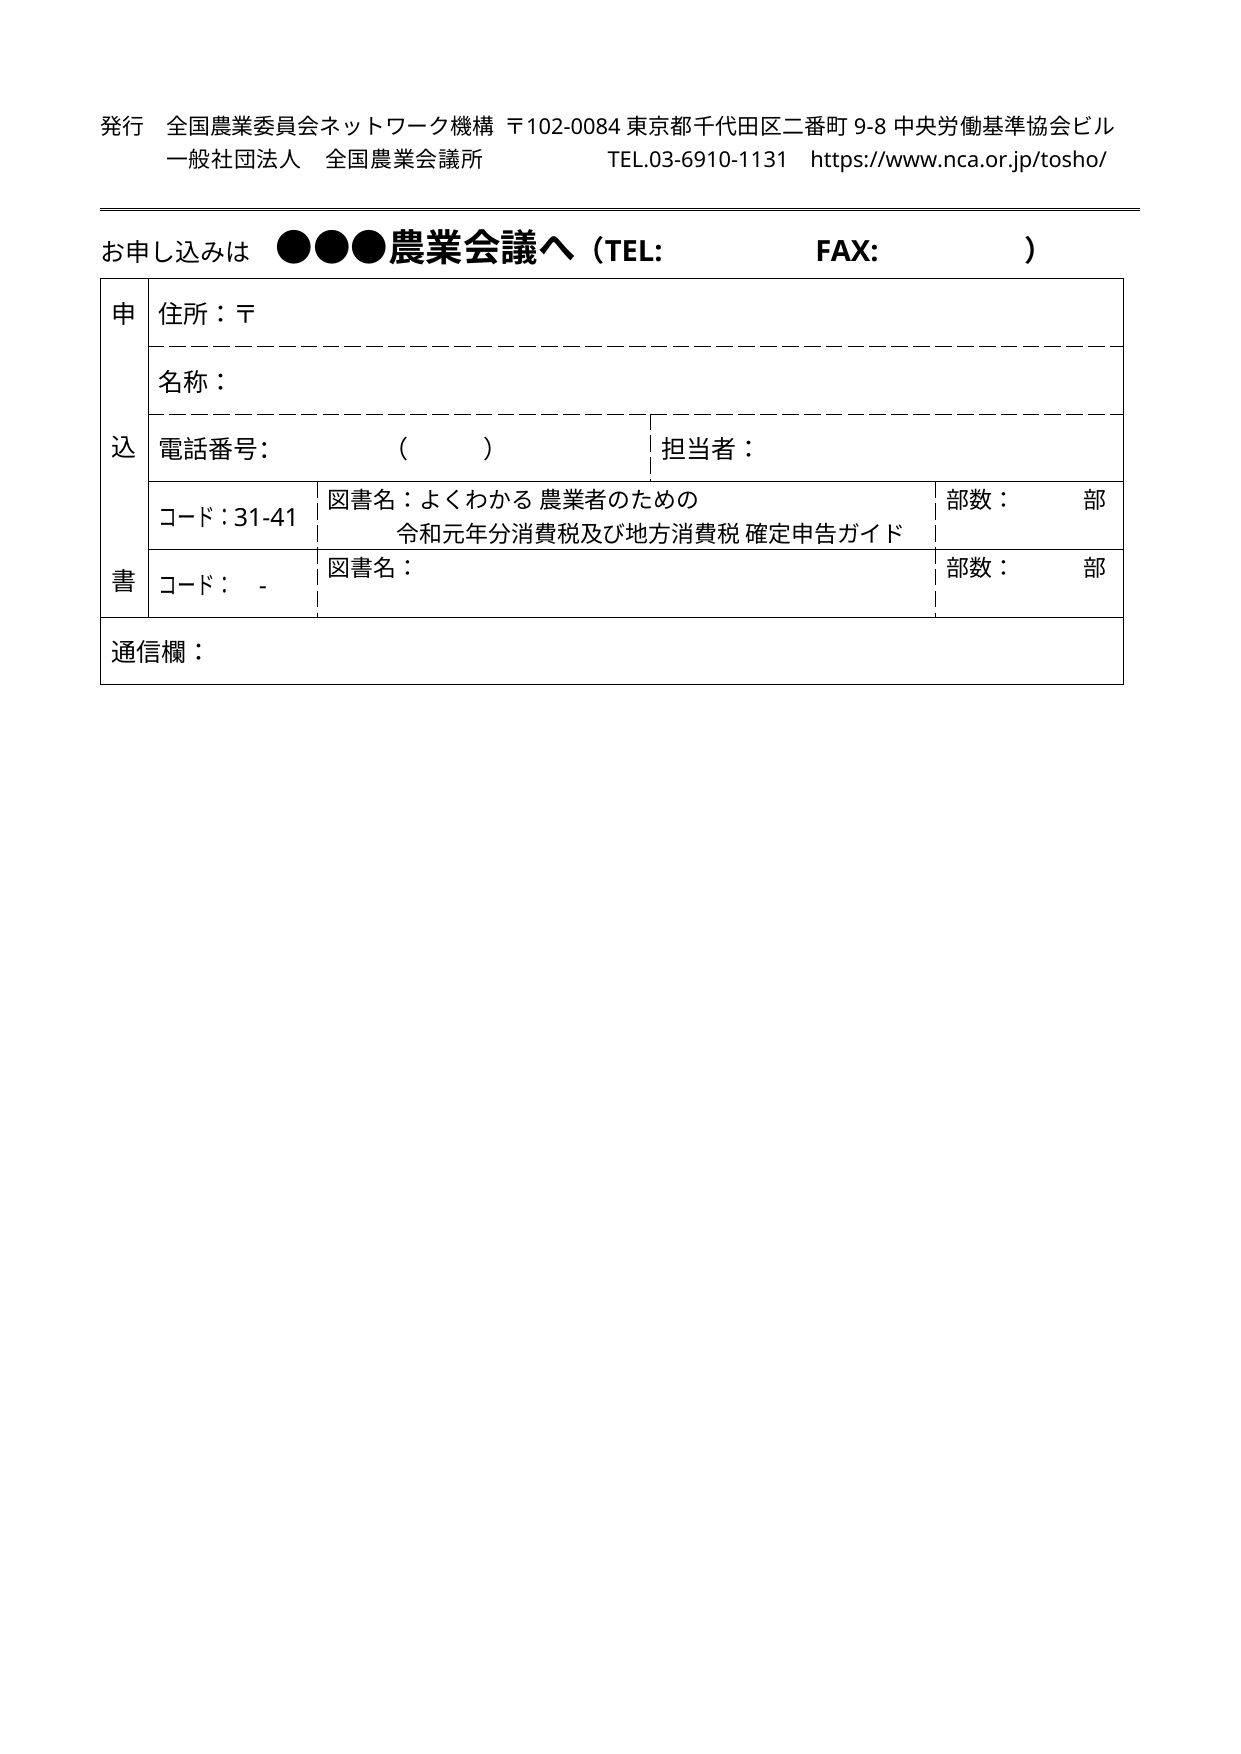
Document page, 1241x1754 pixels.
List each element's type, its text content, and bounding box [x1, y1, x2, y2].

table_header 申 込 書 [101, 279, 148, 617]
table_cell 部数： 部 [936, 482, 1123, 549]
text お申し込みは ●●●農業会議へ（TEL: FAX: ） [100, 211, 1140, 278]
table_cell 電話番号： （ ） [149, 414, 651, 481]
table_cell 部数： 部 [936, 550, 1123, 617]
table_cell コード：31-41 [149, 482, 317, 549]
table_cell 担当者： [651, 414, 1123, 481]
table_cell 名称： [149, 346, 1123, 413]
text 発行 全国農業委員会ネットワーク機構 〒102-0084 東京都千代田区二番町9-8 中央労働基準協会ビル [100, 108, 1140, 142]
table_cell コード： - [149, 550, 317, 617]
table_cell 通信欄： [101, 618, 1123, 684]
table_cell 図書名： [318, 550, 936, 617]
text 一般社団法人 全国農業会議所 TEL.03-6910-1131 https://www.nca.or.jp/tosho/ [100, 142, 1140, 175]
table_cell 図書名：よくわかる 農業者のための 令和元年分消費税及び地方消費税 確定申告ガイド [318, 482, 936, 549]
table_header 住所：〒 [149, 279, 1123, 346]
